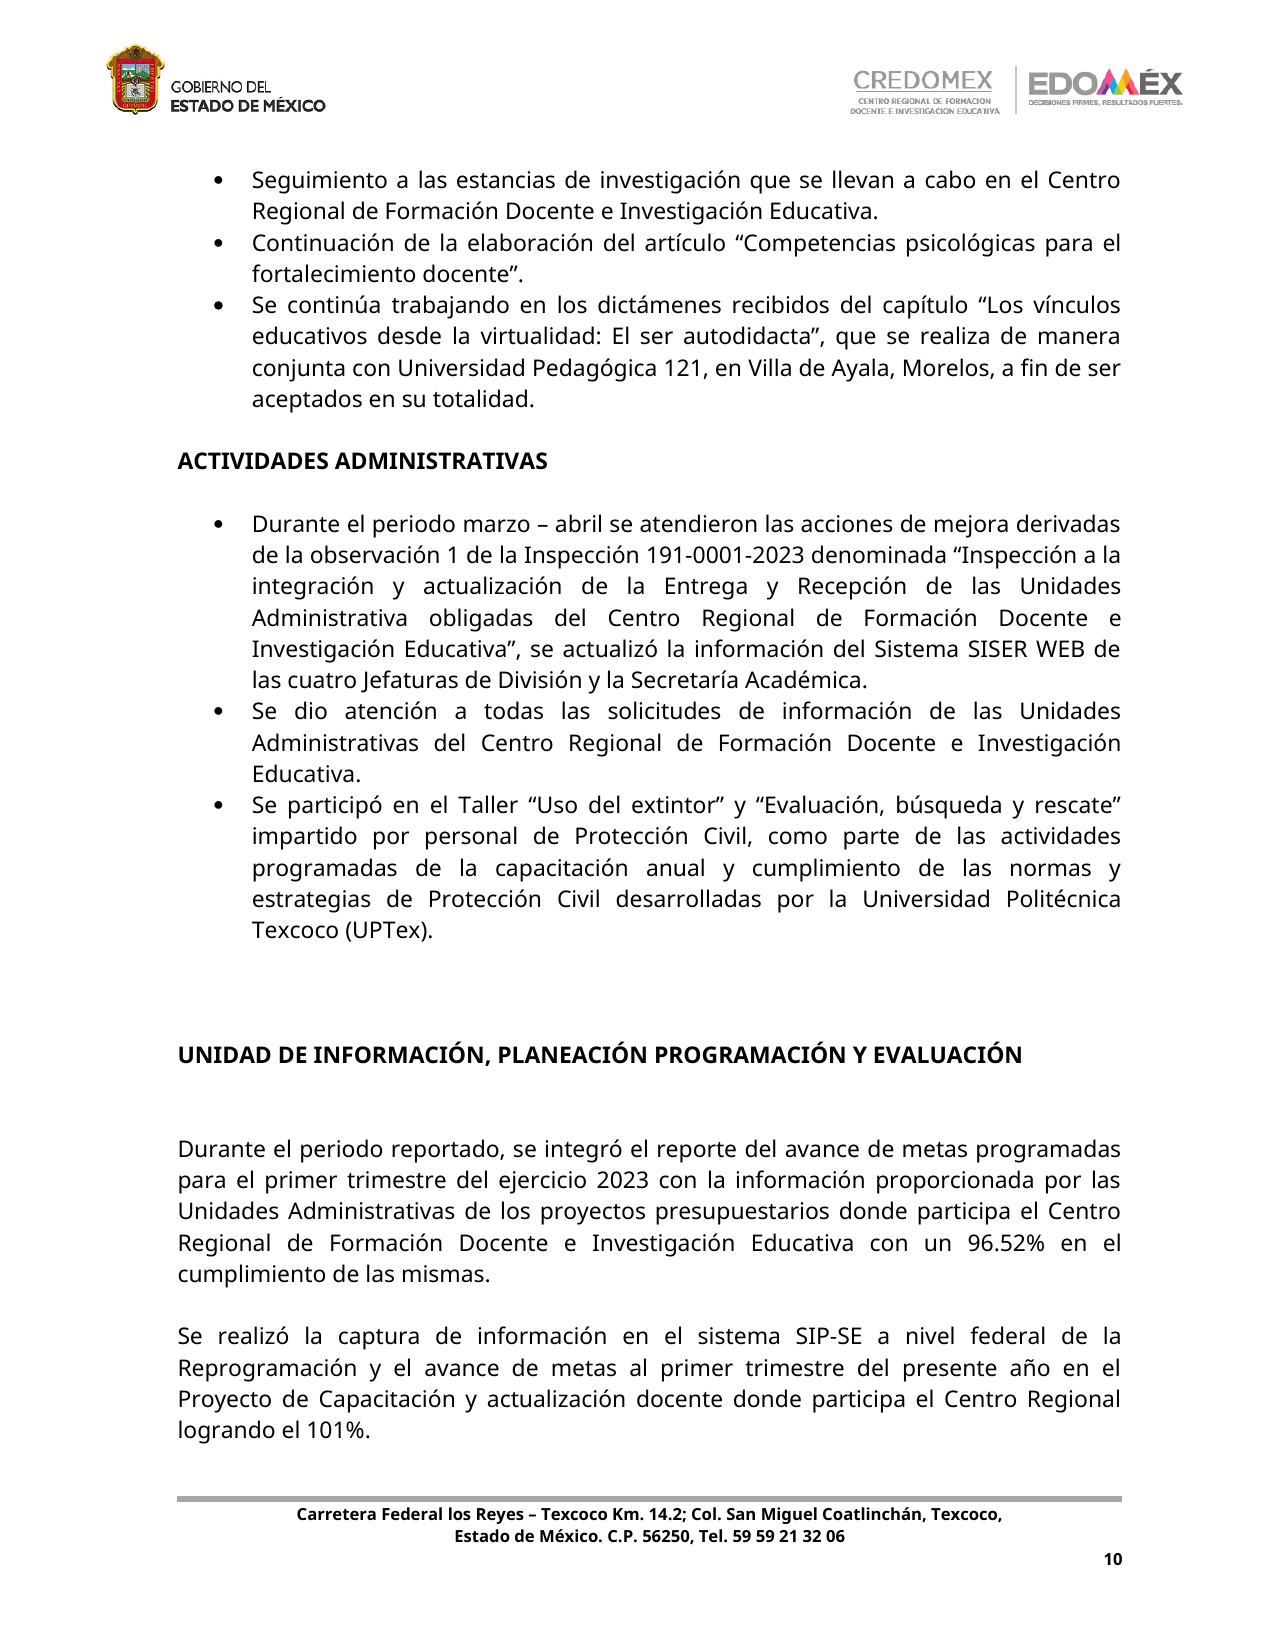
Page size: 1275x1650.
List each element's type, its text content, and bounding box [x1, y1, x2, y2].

list Se participó en el Taller “Uso del extintor” y “Evaluación, búsqueda y rescate” impartido por personal de Protección Civil, como parte de las actividades programadas de la capacitación anual y cumplimiento de las normas y estrategias de Protección Civil desarrolladas por la Universidad Politécnica Texcoco (UPTex). [214, 789, 1122, 945]
list Continuación de la elaboración del artículo “Competencias psicológicas para el fortalecimiento docente”. [214, 227, 1122, 289]
picture [103, 42, 1185, 133]
list Seguimiento a las estancias de investigación que se llevan a cabo en el Centro Regional de Formación Docente e Investigación Educativa. [214, 164, 1122, 227]
text UNIDAD DE INFORMACIÓN, PLANEACIÓN PROGRAMACIÓN Y EVALUACIÓN [177, 1039, 1122, 1070]
text Durante el periodo reportado, se integró el reporte del avance de metas programadas para el primer trimestre del ejercicio 2023 con la información proporcionada por las Unidades Administrativas de los proyectos presupuestarios donde participa el Centro Regional de Formación Docente e Investigación Educativa con un 96.52% en el cumplimiento de las mismas. [177, 1133, 1122, 1289]
text Se realizó la captura de información en el sistema SIP-SE a nivel federal de la Reprogramación y el avance de metas al primer trimestre del presente año en el Proyecto de Capacitación y actualización docente donde participa el Centro Regional logrando el 101%. [177, 1320, 1122, 1445]
list Se dio atención a todas las solicitudes de información de las Unidades Administrativas del Centro Regional de Formación Docente e Investigación Educativa. [214, 695, 1122, 789]
text ACTIVIDADES ADMINISTRATIVAS [177, 445, 1122, 477]
list Durante el periodo marzo – abril se atendieron las acciones de mejora derivadas de la observación 1 de la Inspección 191-0001-2023 denominada “Inspección a la integración y actualización de la Entrega y Recepción de las Unidades Administrativa obligadas del Centro Regional de Formación Docente e Investigación Educativa”, se actualizó la información del Sistema SISER WEB de las cuatro Jefaturas de División y la Secretaría Académica. [214, 508, 1122, 695]
list Se continúa trabajando en los dictámenes recibidos del capítulo “Los vínculos educativos desde la virtualidad: El ser autodidacta”, que se realiza de manera conjunta con Universidad Pedagógica 121, en Villa de Ayala, Morelos, a fin de ser aceptados en su totalidad. [214, 289, 1122, 414]
